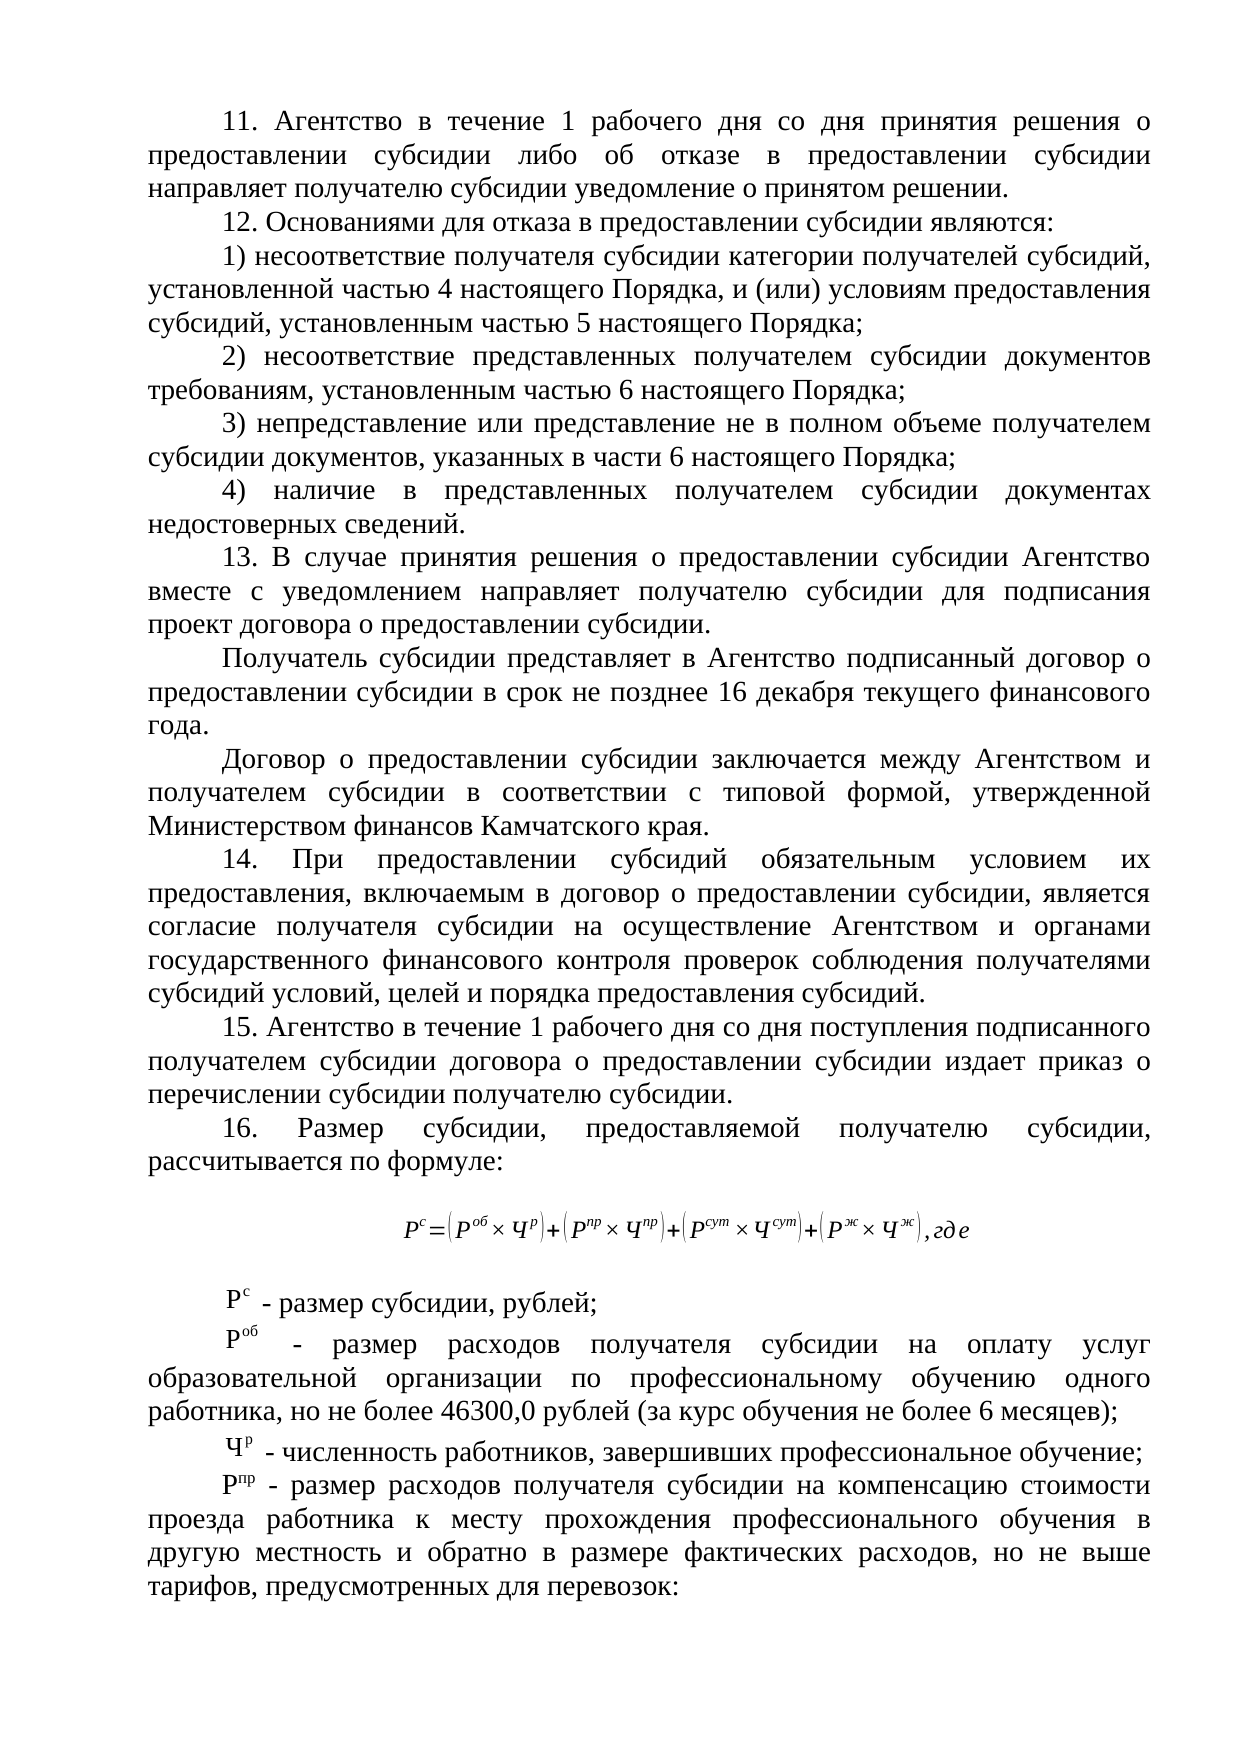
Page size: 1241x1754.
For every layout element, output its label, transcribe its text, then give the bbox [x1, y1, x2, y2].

text 4) наличие в представленных получателем субсидии документах недостоверных сведений. [148, 472, 1152, 539]
text Получатель субсидии представляет в Агентство подписанный договор о предоставлении субсидии в срок не позднее 16 декабря текущего финансового года. [148, 640, 1152, 741]
text Рпр - размер расходов получателя субсидии на компенсацию стоимости проезда работника к месту прохождения профессионального обучения в другую местность и обратно в размере фактических расходов, но не выше тарифов, предусмотренных для перевозок: [148, 1467, 1152, 1602]
text 3) непредставление или представление не в полном объеме получателем субсидии документов, указанных в части 6 настоящего Порядка; [148, 405, 1152, 472]
text Договор о предоставлении субсидии заключается между Агентством и получателем субсидии в соответствии с типовой формой, утвержденной Министерством финансов Камчатского края. [148, 741, 1152, 841]
text - численность работников, завершивших профессиональное обучение; [148, 1427, 1152, 1467]
text 1) несоответствие получателя субсидии категории получателей субсидий, установленной частью 4 настоящего Порядка, и (или) условиям предоставления субсидий, установленным частью 5 настоящего Порядка; [148, 238, 1152, 338]
text 2) несоответствие представленных получателем субсидии документов требованиям, установленным частью 6 настоящего Порядка; [148, 338, 1152, 405]
text - размер расходов получателя субсидии на оплату услуг образовательной организации по профессиональному обучению одного работника, но не более 46300,0 рублей (за курс обучения не более 6 месяцев); [148, 1319, 1152, 1427]
text 14. При предоставлении субсидий обязательным условием их предоставления, включаемым в договор о предоставлении субсидии, является согласие получателя субсидии на осуществление Агентством и органами государственного финансового контроля проверок соблюдения получателями субсидий условий, целей и порядка предоставления субсидий. [148, 841, 1152, 1009]
text - размер субсидии, рублей; [148, 1278, 1152, 1319]
text 15. Агентство в течение 1 рабочего дня со дня поступления подписанного получателем субсидии договора о предоставлении субсидии издает приказ о перечислении субсидии получателю субсидии. [148, 1009, 1152, 1110]
text 16. Размер субсидии, предоставляемой получателю субсидии, рассчитывается по формуле: [148, 1110, 1152, 1177]
text 13. В случае принятия решения о предоставлении субсидии Агентство вместе с уведомлением направляет получателю субсидии для подписания проект договора о предоставлении субсидии. [148, 539, 1152, 640]
text 11. Агентство в течение 1 рабочего дня со дня принятия решения о предоставлении субсидии либо об отказе в предоставлении субсидии направляет получателю субсидии уведомление о принятом решении. [148, 103, 1152, 204]
text 12. Основаниями для отказа в предоставлении субсидии являются: [148, 204, 1152, 238]
